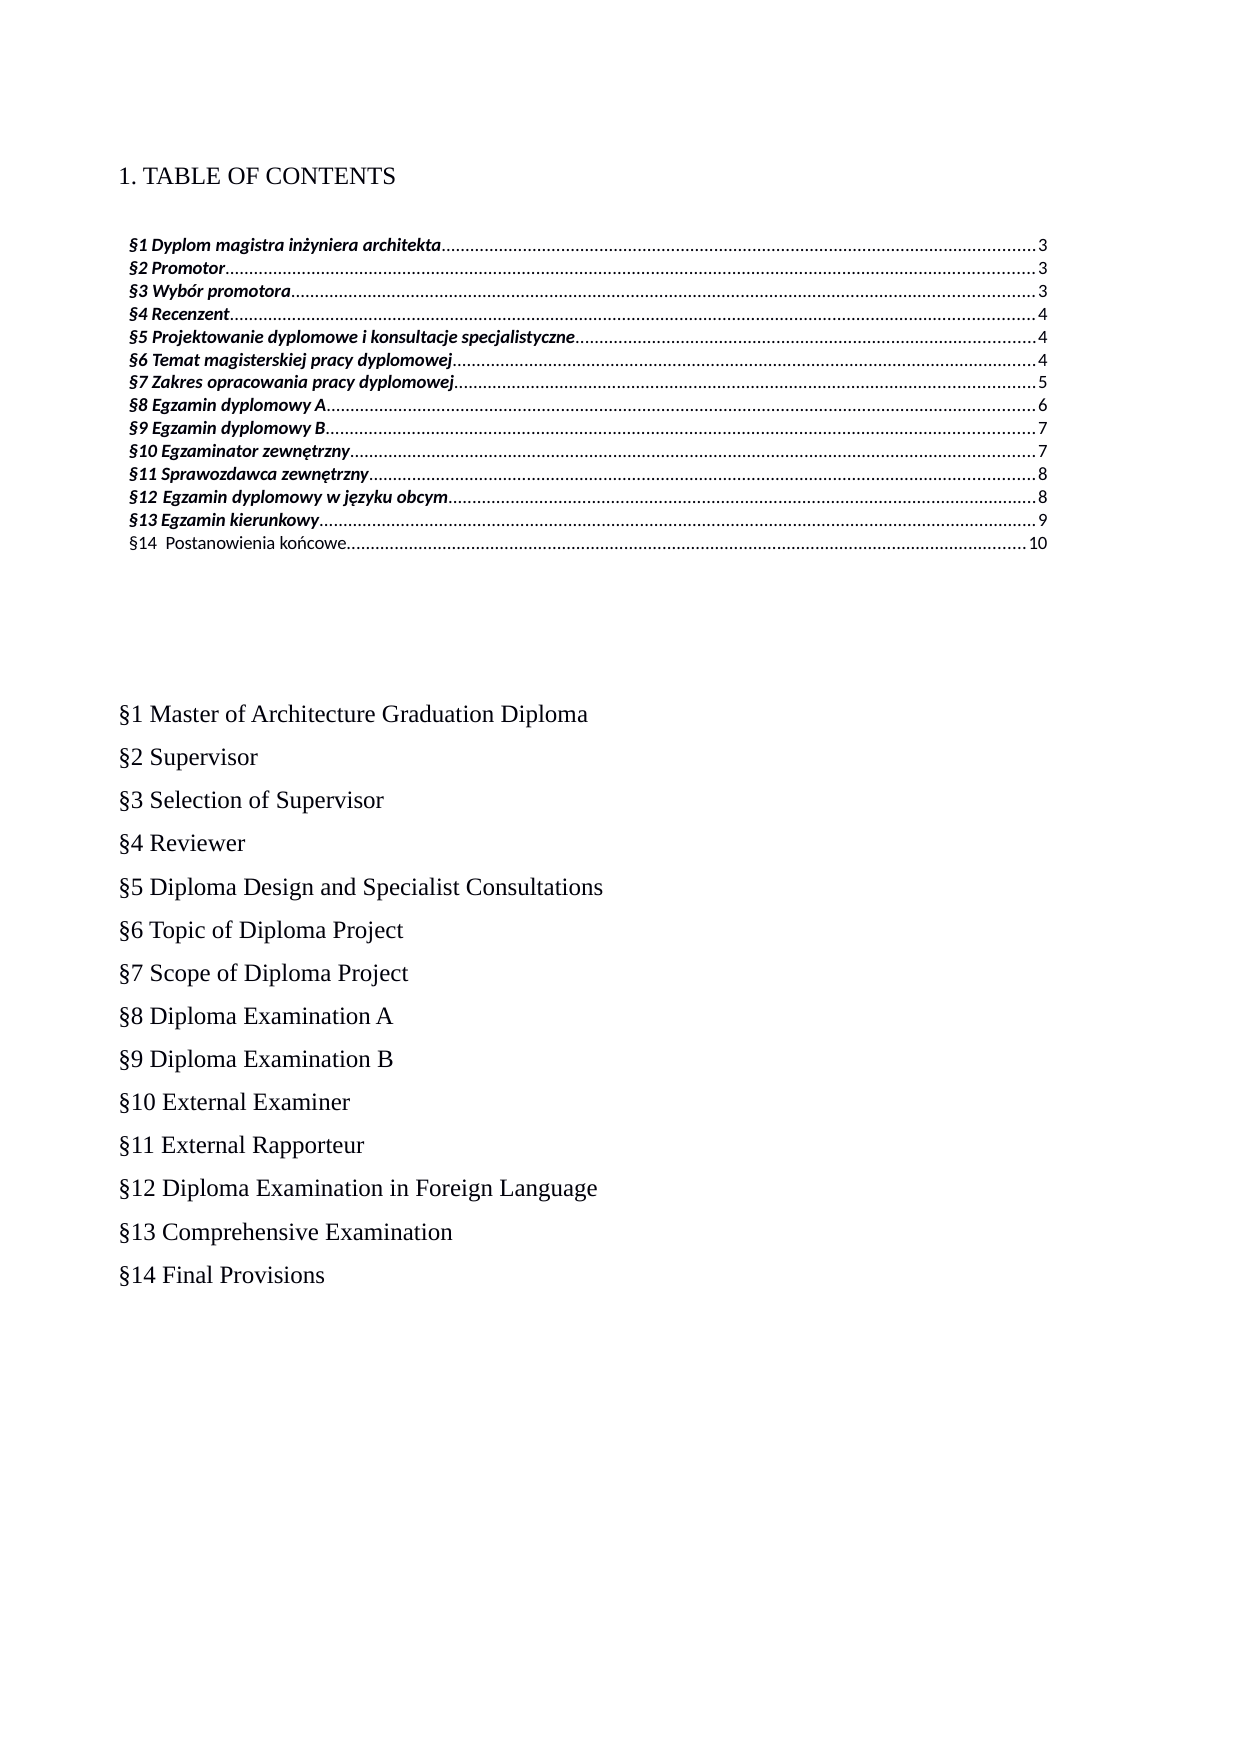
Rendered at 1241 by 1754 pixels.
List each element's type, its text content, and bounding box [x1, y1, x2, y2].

text §13 Comprehensive Examination [118, 1217, 1122, 1245]
text §5 Projektowanie dyplomowe i konsultacje specjalistyczne 4 [129, 325, 1122, 348]
text §9 Diploma Examination B [118, 1044, 1122, 1073]
text §1 Dyplom magistra inżyniera architekta 3 [129, 233, 1122, 256]
text §13 Egzamin kierunkowy 9 [129, 508, 1122, 531]
text §8 Egzamin dyplomowy A 6 [129, 393, 1122, 416]
text §11 Sprawozdawca zewnętrzny 8 [129, 462, 1122, 485]
text §3 Selection of Supervisor [118, 785, 1122, 814]
text §6 Temat magisterskiej pracy dyplomowej 4 [129, 348, 1122, 371]
text §7 Zakres opracowania pracy dyplomowej 5 [129, 371, 1122, 393]
text §5 Diploma Design and Specialist Consultations [118, 872, 1122, 900]
text §10 Egzaminator zewnętrzny 7 [129, 439, 1122, 462]
text §14 Final Provisions [118, 1260, 1122, 1288]
text §8 Diploma Examination A [118, 1001, 1122, 1030]
text §2 Promotor 3 [129, 256, 1122, 279]
text 1. TABLE OF CONTENTS [118, 161, 1122, 190]
text §12 Egzamin dyplomowy w języku obcym 8 [129, 485, 1122, 508]
text §1 Master of Architecture Graduation Diploma [118, 699, 1122, 728]
text §7 Scope of Diploma Project [118, 958, 1122, 987]
text §11 External Rapporteur [118, 1130, 1122, 1159]
text §4 Reviewer [118, 828, 1122, 857]
text §10 External Examiner [118, 1087, 1122, 1116]
text §4 Recenzent 4 [129, 302, 1122, 325]
text §6 Topic of Diploma Project [118, 915, 1122, 943]
text §2 Supervisor [118, 742, 1122, 771]
text §3 Wybór promotora 3 [129, 279, 1122, 302]
text §12 Diploma Examination in Foreign Language [118, 1173, 1122, 1202]
text §9 Egzamin dyplomowy B 7 [129, 416, 1122, 439]
text §14 Postanowienia końcowe 10 [129, 531, 1122, 554]
